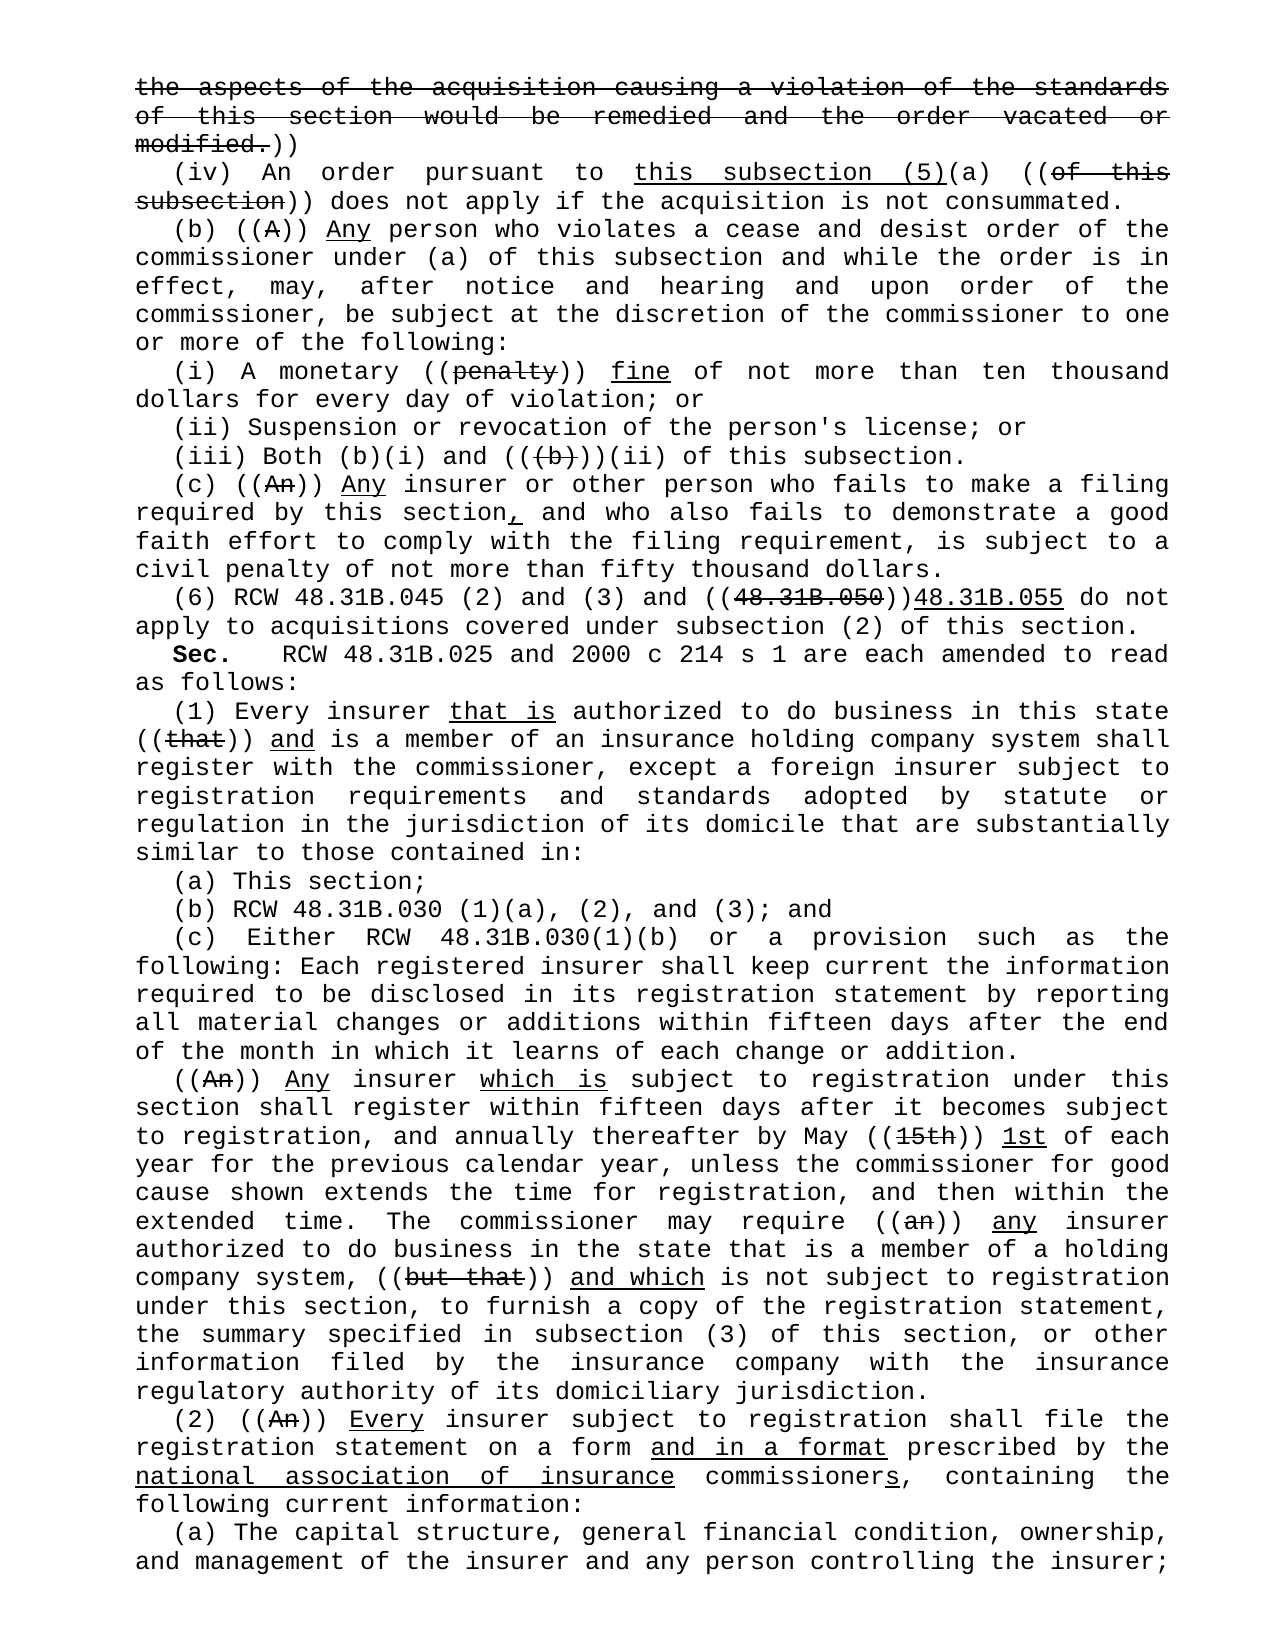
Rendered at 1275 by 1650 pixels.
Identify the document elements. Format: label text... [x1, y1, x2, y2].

text (ii) Suspension or revocation of the person's license; or [135, 415, 1170, 443]
text (a) This section; [135, 868, 1170, 897]
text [135, 118, 1170, 160]
text (iii) Both (b)(i) and (((b)))(ii) of this subsection. [135, 443, 1170, 472]
text (1) Every insurer that is authorized to do business in this state ((that)) and is a member of an insurance holding company system shall register with the commissioner, except a foreign insurer subject to registration requirements and standards adopted by statute or regulation in the jurisdiction of its domicile that are substantially similar to those contained in: [135, 698, 1170, 868]
text (iv) An order pursuant to this subsection (5)(a) ((of this subsection)) does not apply if the acquisition is not consummated. [135, 160, 1170, 217]
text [135, 75, 1170, 117]
text Sec. RCW 48.31B.025 and 2000 c 214 s 1 are each amended to read as follows: [135, 642, 1170, 698]
text (c) Either RCW 48.31B.030(1)(b) or a provision such as the following: Each registered insurer shall keep current the information required to be disclosed in its registration statement by reporting all material changes or additions within fifteen days after the end of the month in which it learns of each change or addition. [135, 925, 1170, 1067]
text (b) ((A)) Any person who violates a cease and desist order of the commissioner under (a) of this subsection and while the order is in effect, may, after notice and hearing and upon order of the commissioner, be subject at the discretion of the commissioner to one or more of the following: [135, 217, 1170, 358]
text (i) A monetary ((penalty)) fine of not more than ten thousand dollars for every day of violation; or [135, 358, 1170, 415]
text (a) The capital structure, general financial condition, ownership, and management of the insurer and any person controlling the insurer; [135, 1520, 1170, 1577]
text (b) RCW 48.31B.030 (1)(a), (2), and (3); and [135, 897, 1170, 925]
text ((An)) Any insurer which is subject to registration under this section shall register within fifteen days after it becomes subject to registration, and annually thereafter by May ((15th)) 1st of each year for the previous calendar year, unless the commissioner for good cause shown extends the time for registration, and then within the extended time. The commissioner may require ((an)) any insurer authorized to do business in the state that is a member of a holding company system, ((but that)) and which is not subject to registration under this section, to furnish a copy of the registration statement, the summary specified in subsection (3) of this section, or other information filed by the insurance company with the insurance regulatory authority of its domiciliary jurisdiction. [135, 1067, 1170, 1407]
text (6) RCW 48.31B.045 (2) and (3) and ((48.31B.050))48.31B.055 do not apply to acquisitions covered under subsection (2) of this section. [135, 585, 1170, 642]
text (2) ((An)) Every insurer subject to registration shall file the registration statement on a form and in a format prescribed by the national association of insurance commissioners, containing the following current information: [135, 1407, 1170, 1520]
text (c) ((An)) Any insurer or other person who fails to make a filing required by this section, and who also fails to demonstrate a good faith effort to comply with the filing requirement, is subject to a civil penalty of not more than fifty thousand dollars. [135, 472, 1170, 585]
